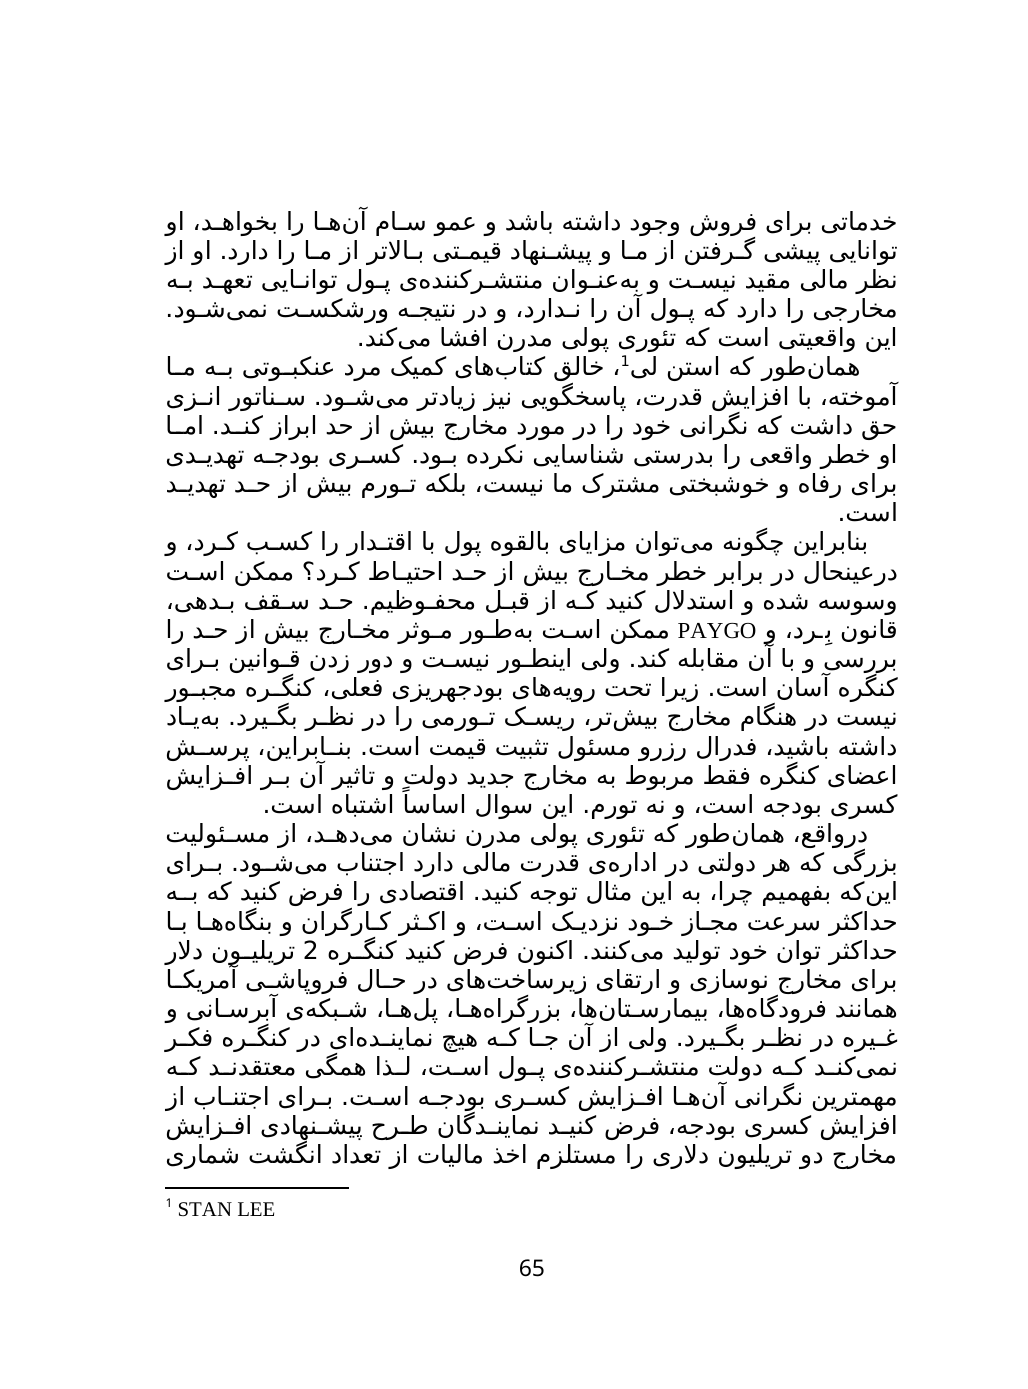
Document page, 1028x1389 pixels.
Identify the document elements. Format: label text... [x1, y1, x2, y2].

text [165, 207, 898, 353]
text همان‌طور که استن لی، خالق کتاب‌های کمیک مرد عنکبوتی به ما آموخته، با افزایش قدرت، پاسخگویی نیز زیادتر می‌شود. سناتور انزی حق داشت که نگرانی خود را در مورد مخارج بیش از حد ابراز کند. اما او خطر واقعی را بدرستی شناسایی نکرده بود. کسری بودجه تهدیدی برای رفاه و خوشبختی مشترک ما نیست، بلکه تورم بیش از حد تهدید است. [165, 353, 898, 528]
text بنابراین چگونه می‌توان مزایای بالقوه پول با اقتدار را کسب کرد، و درعینحال در برابر خطر مخارج بیش از حد احتیاط کرد؟ ممکن است وسوسه شده و استدلال کنید که از قبل محفوظیم. حد سقف بدهی، قانون بِرد، و PAYGO ممکن است به‌طور موثر مخارج بیش از حد را بررسی و با آن مقابله کند. ولی اینطور نیست و دور زدن قوانین برای کنگره آسان است. زیرا تحت رویه‌های بودجهریزی فعلی، کنگره مجبور نیست در هنگام مخارج بیش‌تر، ریسک تورمی را در نظر بگیرد. به‌یاد داشته باشید، فدرال رزرو مسئول تثبیت قیمت است. بنابراین، پرسش اعضای کنگره فقط مربوط به مخارج جدید دولت و تاثیر آن بر افزایش کسری بودجه است، و نه تورم. این سوال اساساً اشتباه است. [165, 528, 898, 819]
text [165, 819, 898, 1169]
